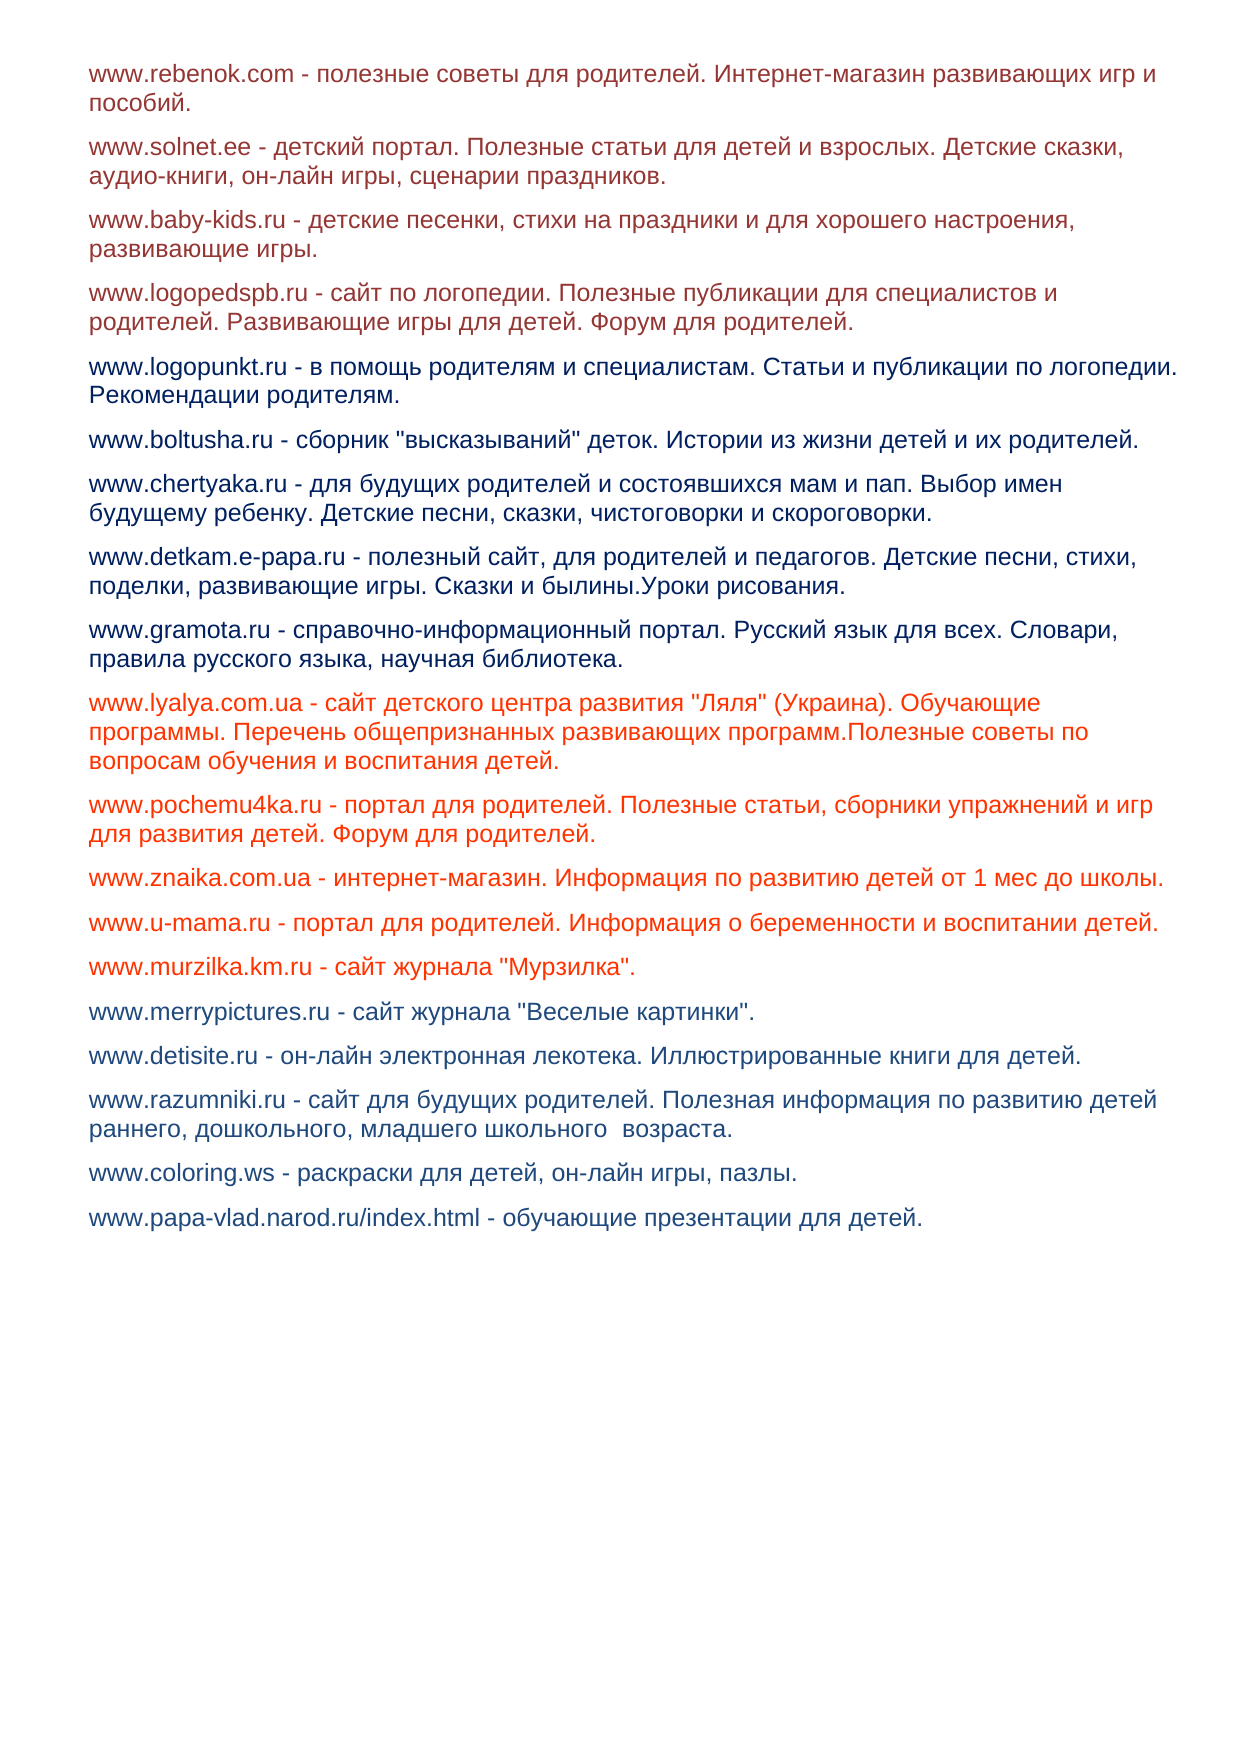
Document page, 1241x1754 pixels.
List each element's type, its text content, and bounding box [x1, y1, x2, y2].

text www.boltusha.ru - сборник "высказываний" деток. Истории из жизни детей и их родителей. [89, 425, 1181, 453]
text www.detisite.ru - он-лайн электронная лекотека. Иллюстрированные книги для детей. [89, 1041, 1181, 1070]
text www.chertyaka.ru - для будущих родителей и состоявшихся мам и пап. Выбор имен будущему ребенку. Детские песни, сказки, чистоговорки и скороговорки. [89, 469, 1181, 527]
text www.rebenok.com - полезные советы для родителей. Интернет-магазин развивающих игр и пособий. [89, 59, 1181, 117]
text www.solnet.ee - детский портал. Полезные статьи для детей и взрослых. Детские сказки, аудио-книги, он-лайн игры, сценарии праздников. [89, 132, 1181, 190]
text www.razumniki.ru - сайт для будущих родителей. Полезная информация по развитию детей раннего, дошкольного, младшего школьного возраста. [89, 1085, 1181, 1143]
text www.pochemu4ka.ru - портал для родителей. Полезные статьи, сборники упражнений и игр для развития детей. Форум для родителей. [89, 790, 1181, 848]
text www.detkam.e-papa.ru - полезный сайт, для родителей и педагогов. Детские песни, стихи, поделки, развивающие игры. Сказки и былины.Уроки рисования. [89, 542, 1181, 600]
text www.papa-vlad.narod.ru/index.html - обучающие презентации для детей. [89, 1203, 1181, 1232]
text www.merrypictures.ru - сайт журнала "Веселые картинки". [89, 997, 1181, 1025]
text www.gramota.ru - справочно-информационный портал. Русский язык для всех. Словари, правила русского языка, научная библиотека. [89, 615, 1181, 673]
text www.coloring.ws - раскраски для детей, он-лайн игры, пазлы. [89, 1158, 1181, 1187]
text www.logopunkt.ru - в помощь родителям и специалистам. Статьи и публикации по логопедии. Рекомендации родителям. [89, 352, 1181, 409]
text www.baby-kids.ru - детские песенки, стихи на праздники и для хорошего настроения, развивающие игры. [89, 205, 1181, 263]
text www.lyalya.com.ua - сайт детского центра развития "Ляля" (Украина). Обучающие программы. Перечень общепризнанных развивающих программ.Полезные советы по вопросам обучения и воспитания детей. [89, 688, 1181, 775]
text www.murzilka.km.ru - сайт журнала "Мурзилка". [89, 952, 1181, 981]
text www.logopedspb.ru - сайт по логопедии. Полезные публикации для специалистов и родителей. Развивающие игры для детей. Форум для родителей. [89, 278, 1181, 336]
text www.znaika.com.ua - интернет-магазин. Информация по развитию детей от 1 мес до школы. [89, 863, 1181, 892]
text www.u-mama.ru - портал для родителей. Информация о беременности и воспитании детей. [89, 908, 1181, 937]
